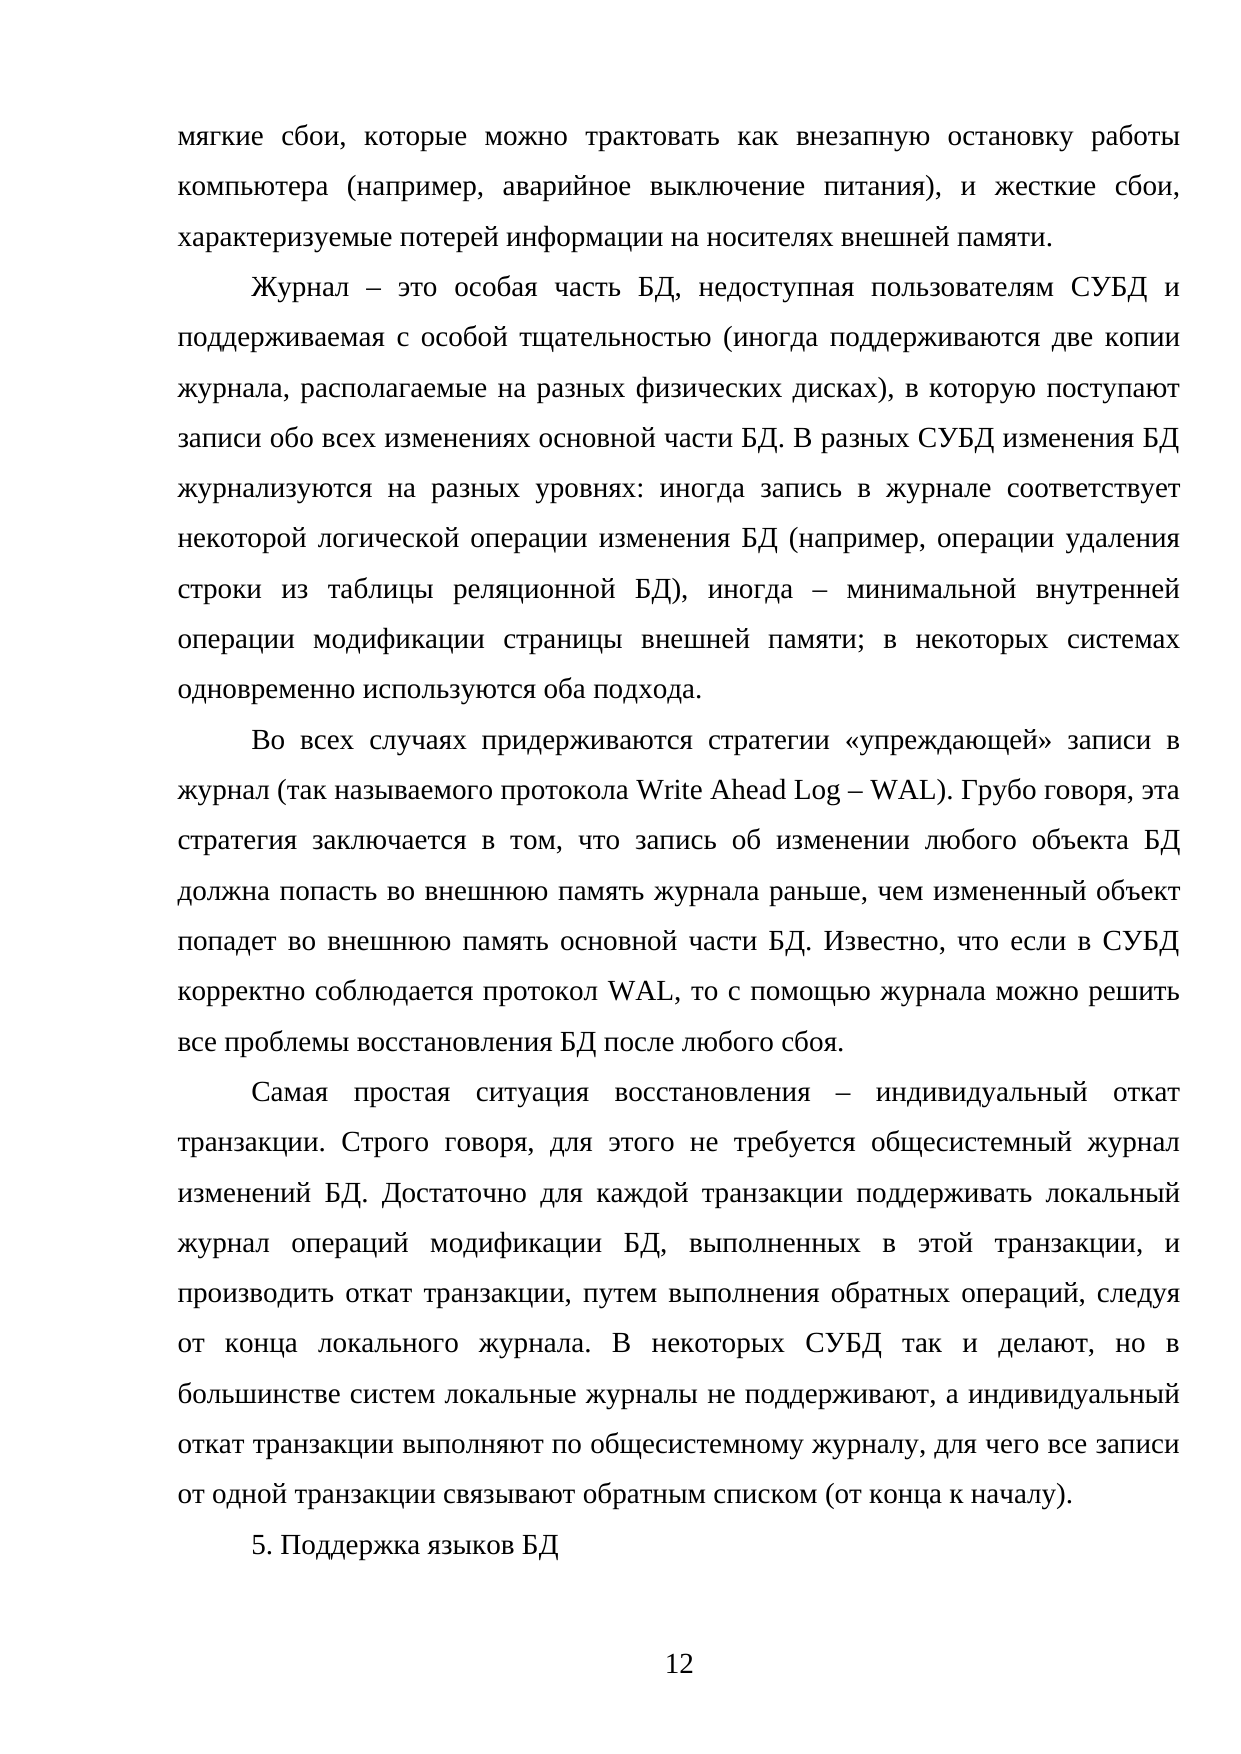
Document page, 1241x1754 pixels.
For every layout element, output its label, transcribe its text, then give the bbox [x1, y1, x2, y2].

text Во всех случаях придерживаются стратегии «упреждающей» записи в журнал (так называемого протокола Write Ahead Log – WAL). Грубо говоря, эта стратегия заключается в том, что запись об изменении любого объекта БД должна попасть во внешнюю память журнала раньше, чем измененный объект попадет во внешнюю память основной части БД. Известно, что если в СУБД корректно соблюдается протокол WAL, то с помощью журнала можно решить все проблемы восстановления БД после любого сбоя. [177, 722, 1181, 1057]
text 5. Поддержка языков БД [177, 1527, 1181, 1560]
text Самая простая ситуация восстановления – индивидуальный откат транзакции. Строго говоря, для этого не требуется общесистемный журнал изменений БД. Достаточно для каждой транзакции поддерживать локальный журнал операций модификации БД, выполненных в этой транзакции, и производить откат транзакции, путем выполнения обратных операций, следуя от конца локального журнала. В некоторых СУБД так и делают, но в большинстве систем локальные журналы не поддерживают, а индивидуальный откат транзакции выполняют по общесистемному журналу, для чего все записи от одной транзакции связывают обратным списком (от конца к началу). [177, 1074, 1181, 1510]
text Журнал – это особая часть БД, недоступная пользователям СУБД и поддерживаемая с особой тщательностью (иногда поддерживаются две копии журнала, располагаемые на разных физических дисках), в которую поступают записи обо всех изменениях основной части БД. В разных СУБД изменения БД журнализуются на разных уровнях: иногда запись в журнале соответствует некоторой логической операции изменения БД (например, операции удаления строки из таблицы реляционной БД), иногда – минимальной внутренней операции модификации страницы внешней памяти; в некоторых системах одновременно используются оба подхода. [177, 269, 1181, 705]
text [177, 118, 1181, 252]
